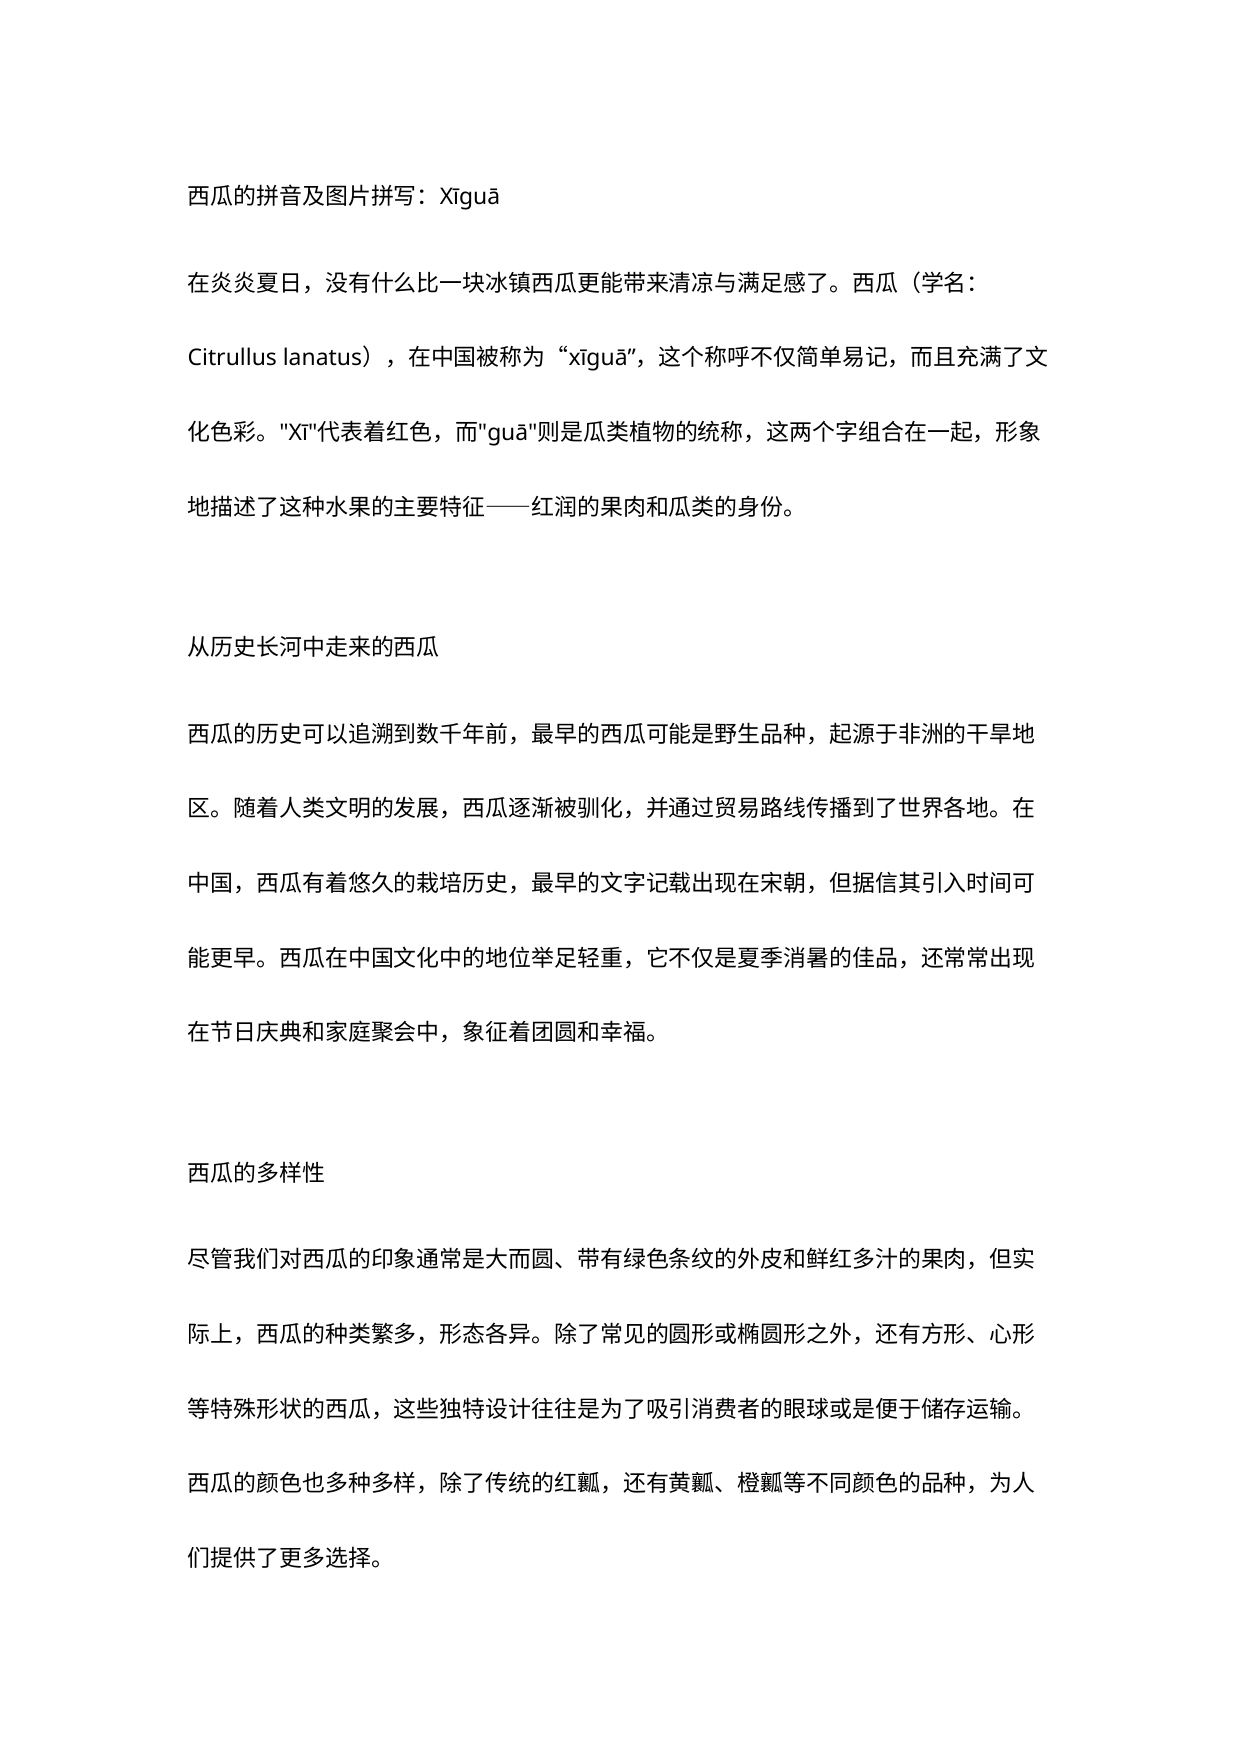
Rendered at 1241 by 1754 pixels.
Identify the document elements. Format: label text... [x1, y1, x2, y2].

text 西瓜的历史可以追溯到数千年前，最早的西瓜可能是野生品种，起源于非洲的干旱地区。随着人类文明的发展，西瓜逐渐被驯化，并通过贸易路线传播到了世界各地。在中国，西瓜有着悠久的栽培历史，最早的文字记载出现在宋朝，但据信其引入时间可能更早。西瓜在中国文化中的地位举足轻重，它不仅是夏季消暑的佳品，还常常出现在节日庆典和家庭聚会中，象征着团圆和幸福。 [187, 700, 1053, 1063]
text 西瓜的多样性 [187, 1139, 1053, 1204]
text 从历史长河中走来的西瓜 [187, 613, 1053, 678]
text 西瓜的拼音及图片拼写：Xīguā [187, 162, 1053, 227]
text 在炎炎夏日，没有什么比一块冰镇西瓜更能带来清凉与满足感了。西瓜（学名：Citrullus lanatus），在中国被称为“xīguā”，这个称呼不仅简单易记，而且充满了文化色彩。"Xī"代表着红色，而"guā"则是瓜类植物的统称，这两个字组合在一起，形象地描述了这种水果的主要特征——红润的果肉和瓜类的身份。 [187, 249, 1053, 538]
text 尽管我们对西瓜的印象通常是大而圆、带有绿色条纹的外皮和鲜红多汁的果肉，但实际上，西瓜的种类繁多，形态各异。除了常见的圆形或椭圆形之外，还有方形、心形等特殊形状的西瓜，这些独特设计往往是为了吸引消费者的眼球或是便于储存运输。西瓜的颜色也多种多样，除了传统的红瓤，还有黄瓤、橙瓤等不同颜色的品种，为人们提供了更多选择。 [187, 1225, 1053, 1589]
